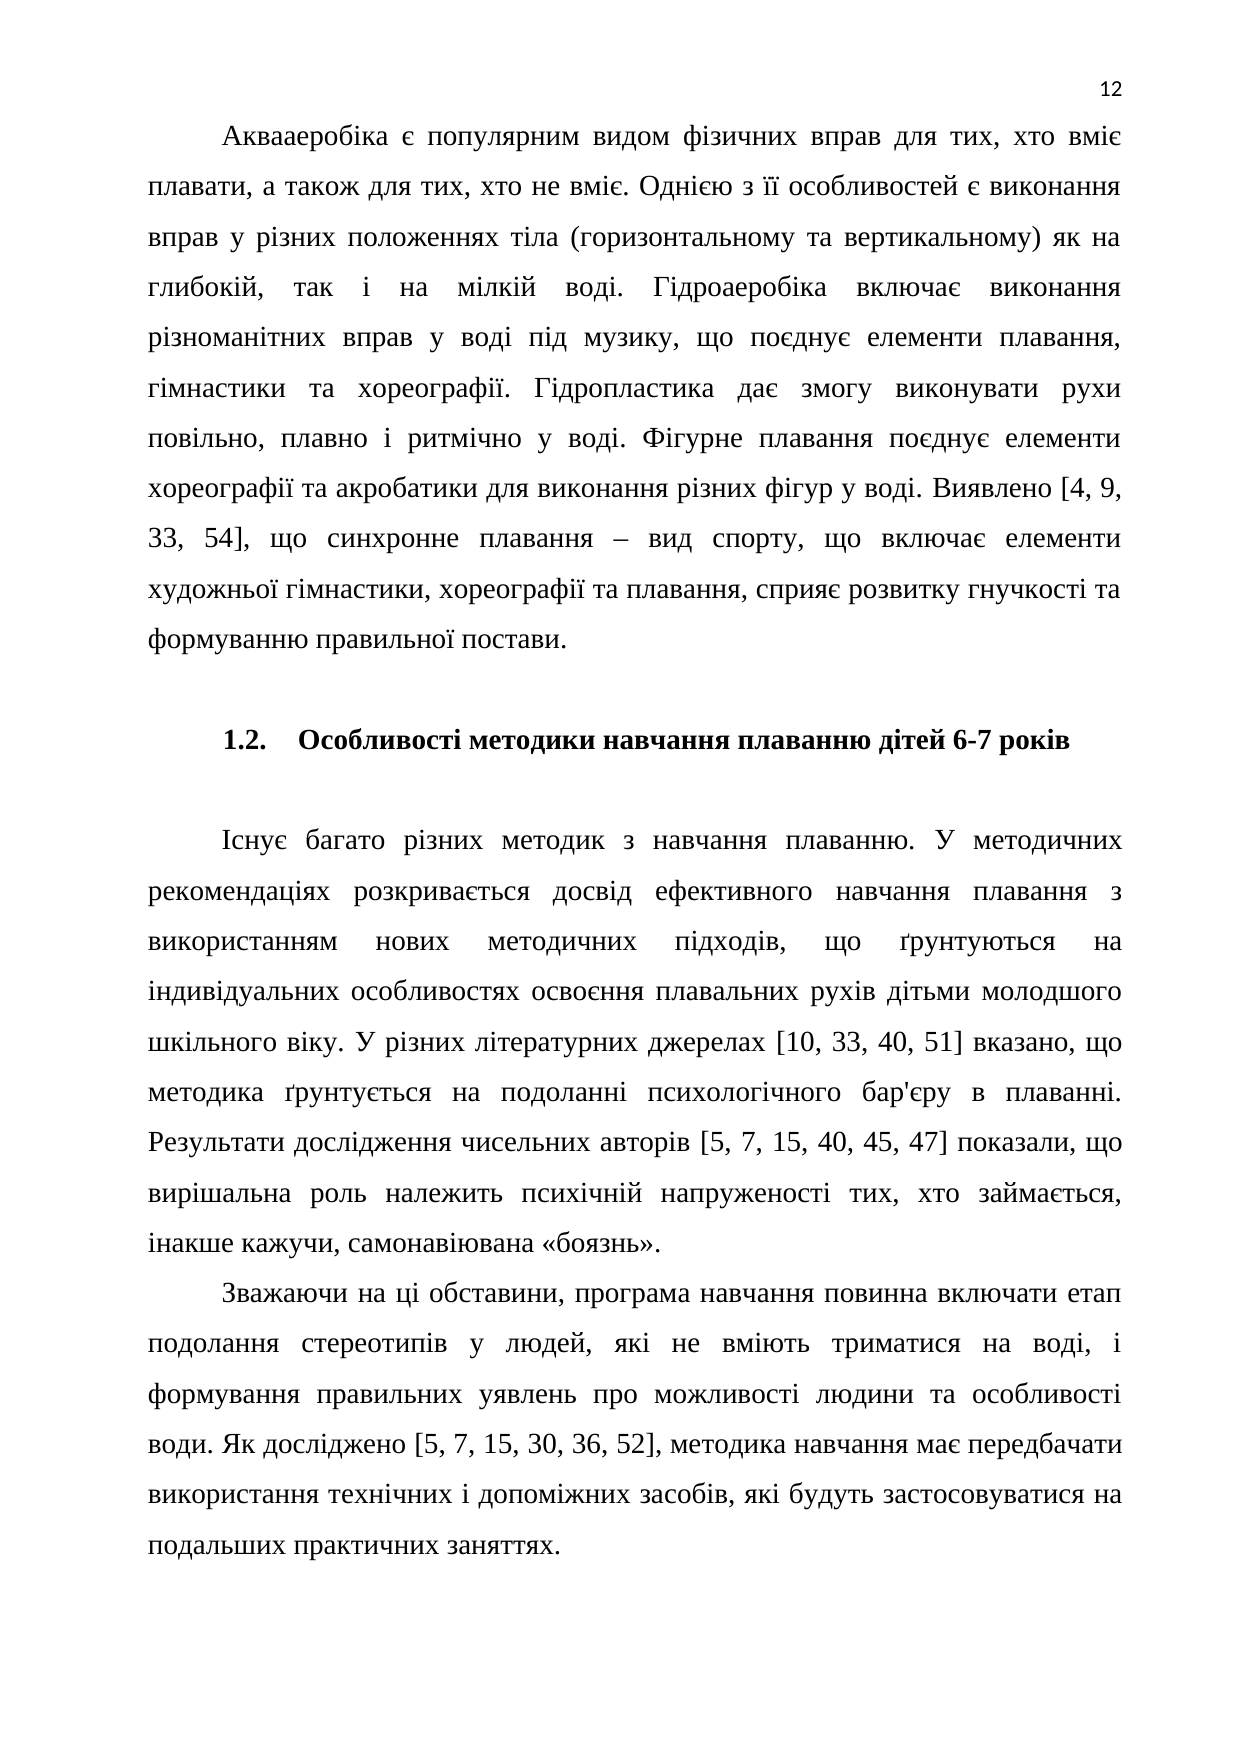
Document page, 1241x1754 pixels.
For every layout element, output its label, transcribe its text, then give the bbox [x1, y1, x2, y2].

text Аквааеробіка є популярним видом фізичних вправ для тих, хто вміє плавати, а також для тих, хто не вміє. Однією з її особливостей є виконання вправ у різних положеннях тіла (горизонтальному та вертикальному) як на глибокій, так і на мілкій воді. Гідроаеробіка включає виконання різноманітних вправ у воді під музику, що поєднує елементи плавання, гімнастики та хореографії. Гідропластика дає змогу виконувати рухи повільно, плавно і ритмічно у воді. Фігурне плавання поєднує елементи хореографії та акробатики для виконання різних фігур у воді. Виявлено [4, 9, 33, 54], що синхронне плавання – вид спорту, що включає елементи художньої гімнастики, хореографії та плавання, сприяє розвитку гнучкості та формуванню правильної постави. [148, 118, 1122, 655]
list Особливості методики навчання плаванню дітей 6-7 років [223, 722, 1123, 755]
text Існує багато різних методик з навчання плаванню. У методичних рекомендаціях розкривається досвід ефективного навчання плавання з використанням нових методичних підходів, що ґрунтуються на індивідуальних особливостях освоєння плавальних рухів дітьми молодшого шкільного віку. У різних літературних джерелах [10, 33, 40, 51] вказано, що методика ґрунтується на подоланні психологічного бар'єру в плаванні. Результати дослідження чисельних авторів [5, 7, 15, 40, 45, 47] показали, що вирішальна роль належить психічній напруженості тих, хто займається, інакше кажучи, самонавіювана «боязнь». [148, 822, 1123, 1258]
text Зважаючи на ці обставини, програма навчання повинна включати етап подолання стереотипів у людей, які не вміють триматися на воді, і формування правильних уявлень про можливості людини та особливості води. Як досліджено [5, 7, 15, 30, 36, 52], методика навчання має передбачати використання технічних і допоміжних засобів, які будуть застосовуватися на подальших практичних заняттях. [148, 1275, 1123, 1560]
